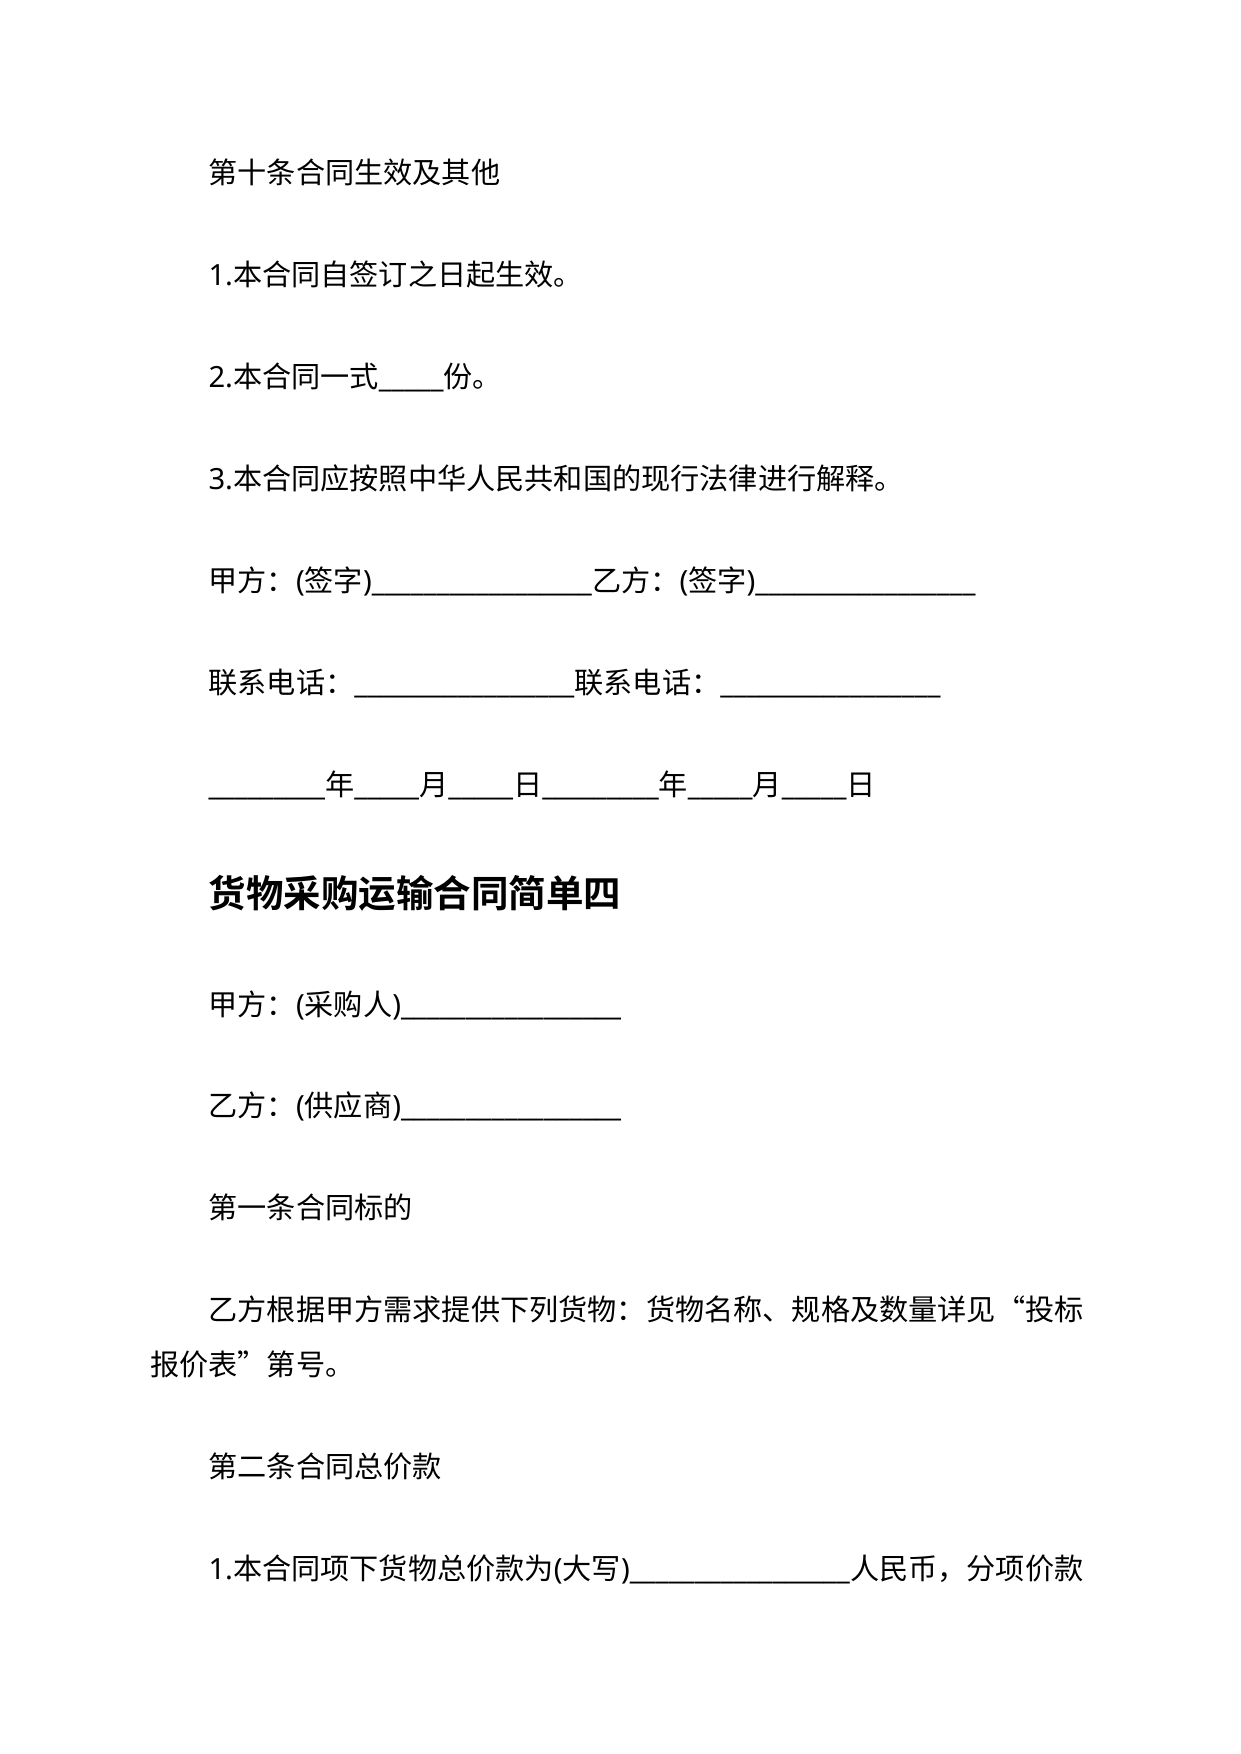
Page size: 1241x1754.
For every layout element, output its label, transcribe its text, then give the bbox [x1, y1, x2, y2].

text 第十条合同生效及其他 [150, 150, 1090, 192]
text 甲方：(采购人)_________________ [150, 981, 1090, 1023]
text 乙方根据甲方需求提供下列货物：货物名称、规格及数量详见“投标报价表”第号。 [150, 1287, 1090, 1384]
text 第一条合同标的 [150, 1185, 1090, 1227]
text 乙方：(供应商)_________________ [150, 1083, 1090, 1125]
text 联系电话：_________________联系电话：_________________ [150, 660, 1090, 702]
text _________年_____月_____日_________年_____月_____日 [150, 762, 1090, 804]
text 第二条合同总价款 [150, 1443, 1090, 1486]
text 货物采购运输合同简单四 [150, 864, 1090, 918]
text 2.本合同一式_____份。 [150, 354, 1090, 396]
text 3.本合同应按照中华人民共和国的现行法律进行解释。 [150, 456, 1090, 498]
text 1.本合同自签订之日起生效。 [150, 252, 1090, 294]
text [150, 1545, 1090, 1588]
text 甲方：(签字)_________________乙方：(签字)_________________ [150, 558, 1090, 600]
